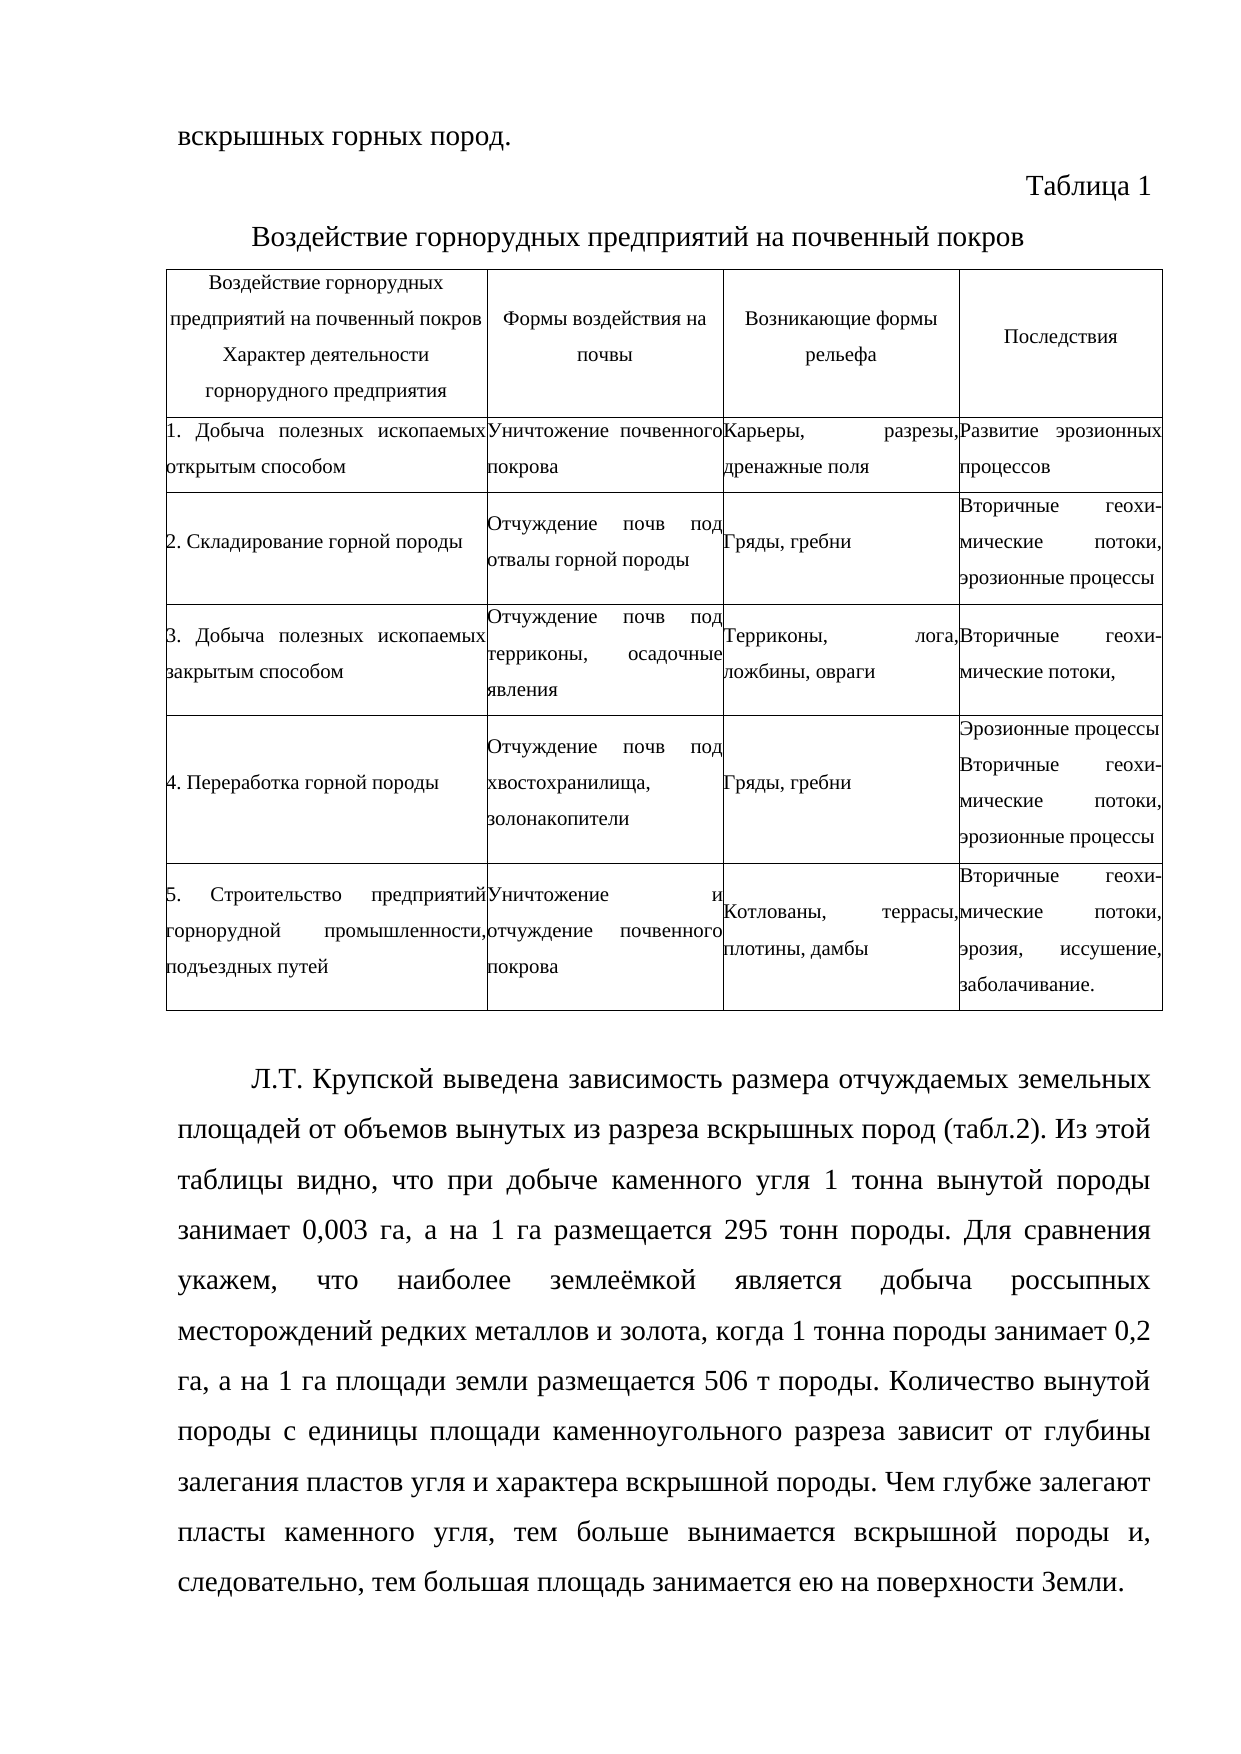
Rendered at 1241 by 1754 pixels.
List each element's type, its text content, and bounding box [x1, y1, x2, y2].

table_cell Уничтожение и отчуждение почвенного покрова [488, 864, 723, 1010]
table_cell Терриконы, лога, ложбины, овраги [724, 605, 959, 715]
table_header Формы воздействия на почвы [488, 270, 723, 417]
table_cell Уничтожение почвенного покрова [488, 418, 723, 492]
text Воздействие горнорудных предприятий на почвенный покров [177, 219, 1152, 252]
table_cell Карьеры, разрезы, дренажные поля [724, 418, 959, 492]
table_header Воздействие горнорудных предприятий на почвенный покров Характер деятельности горнорудного предприятия [167, 270, 487, 417]
table_cell Гряды, гребни [724, 716, 959, 862]
table_cell Вторичные геохи-мические потоки, [960, 605, 1162, 715]
table_cell Котлованы, террасы, плотины, дамбы [724, 864, 959, 1010]
table_cell Гряды, гребни [724, 493, 959, 603]
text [177, 118, 1152, 152]
table_cell 2. Складирование горной породы [167, 493, 487, 603]
table_cell 4. Переработка горной породы [167, 716, 487, 862]
table_cell Развитие эрозионных процессов [960, 418, 1162, 492]
table_cell Эрозионные процессы Вторичные геохи-мические потоки, эрозионные процессы [960, 716, 1162, 862]
table_cell 1. Добыча полезных ископаемых открытым способом [167, 418, 487, 492]
text Л.Т. Крупской выведена зависимость размера отчуждаемых земельных площадей от объемов вынутых из разреза вскрышных пород (табл.2). Из этой таблицы видно, что при добыче каменного угля 1 тонна вынутой породы занимает 0,003 га, а на 1 га размещается 295 тонн породы. Для сравнения укажем, что наиболее землеёмкой является добыча россыпных месторождений редких металлов и золота, когда 1 тонна породы занимает 0,2 га, а на 1 га площади земли размещается 506 т породы. Количество вынутой породы с единицы площади каменноугольного разреза зависит от глубины залегания пластов угля и характера вскрышной породы. Чем глубже залегают пласты каменного угля, тем больше вынимается вскрышной породы и, следовательно, тем большая площадь занимается ею на поверхности Земли. [177, 1061, 1152, 1598]
table_header Последствия [960, 270, 1162, 417]
text Таблица 1 [177, 168, 1152, 202]
table_cell 5. Строительство предприятий горнорудной промышленности, подъездных путей [167, 864, 487, 1010]
table_cell 3. Добыча полезных ископаемых закрытым способом [167, 605, 487, 715]
table_cell Вторичные геохи-мические потоки, эрозия, иссушение, заболачивание. [960, 864, 1162, 1010]
table_cell Вторичные геохи-мические потоки, эрозионные процессы [960, 493, 1162, 603]
table_cell Отчуждение почв под терриконы, осадочные явления [488, 605, 723, 715]
table_cell Отчуждение почв под отвалы горной породы [488, 493, 723, 603]
table_header Возникающие формы рельефа [724, 270, 959, 417]
table_cell Отчуждение почв под хвостохранилища, золонакопители [488, 716, 723, 862]
